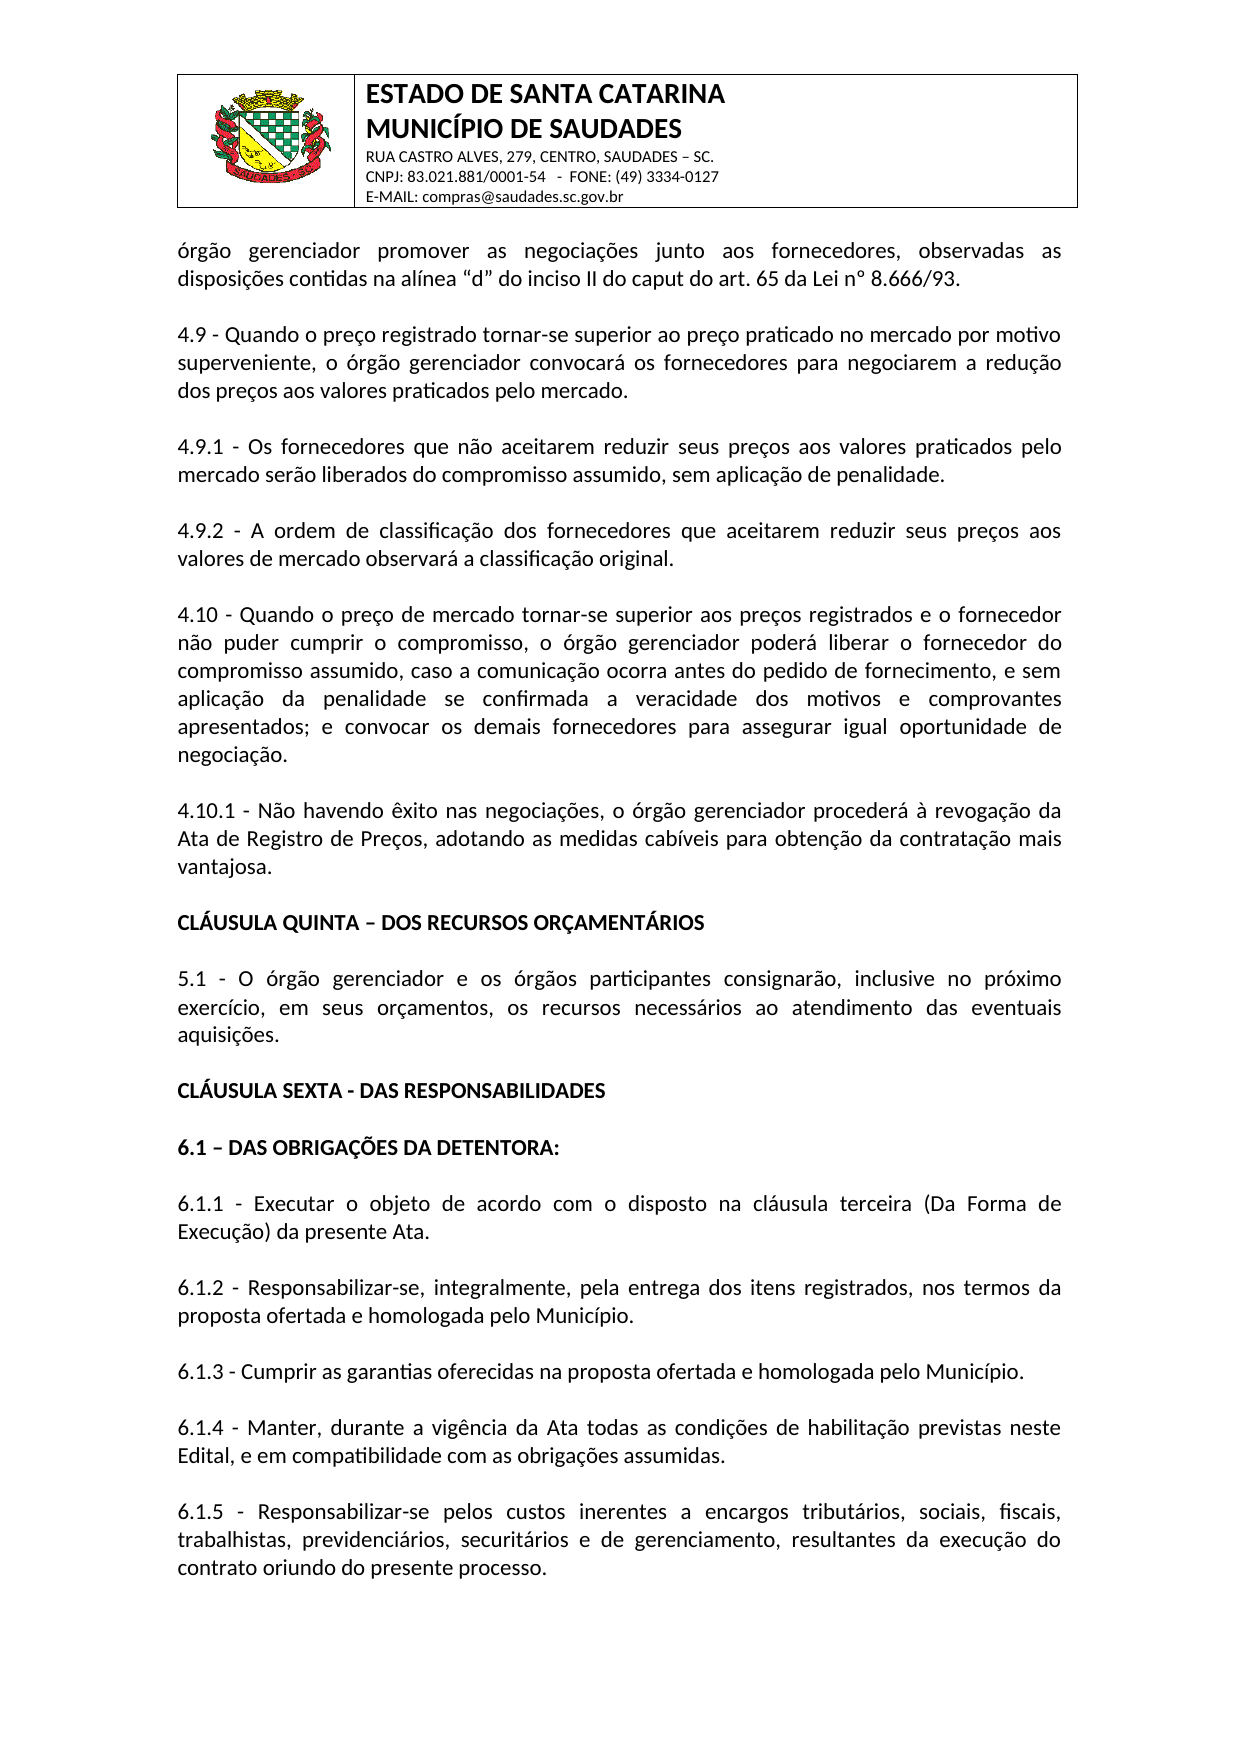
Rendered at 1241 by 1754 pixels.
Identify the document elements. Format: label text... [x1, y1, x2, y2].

text 6.1.2 - Responsabilizar-se, integralmente, pela entrega dos itens registrados, nos termos da proposta ofertada e homologada pelo Município. [177, 1273, 1063, 1329]
text CLÁUSULA SEXTA - DAS RESPONSABILIDADES [177, 1077, 1063, 1105]
text 4.9.1 - Os fornecedores que não aceitarem reduzir seus preços aos valores praticados pelo mercado serão liberados do compromisso assumido, sem aplicação de penalidade. [177, 432, 1063, 488]
text 6.1.4 - Manter, durante a vigência da Ata todas as condições de habilitação previstas neste Edital, e em compatibilidade com as obrigações assumidas. [177, 1413, 1063, 1469]
text 6.1.5 - Responsabilizar-se pelos custos inerentes a encargos tributários, sociais, fiscais, trabalhistas, previdenciários, securitários e de gerenciamento, resultantes da execução do contrato oriundo do presente processo. [177, 1497, 1063, 1581]
text 6.1 – DAS OBRIGAÇÕES DA DETENTORA: [177, 1133, 1063, 1161]
text 4.10 - Quando o preço de mercado tornar-se superior aos preços registrados e o fornecedor não puder cumprir o compromisso, o órgão gerenciador poderá liberar o fornecedor do compromisso assumido, caso a comunicação ocorra antes do pedido de fornecimento, e sem aplicação da penalidade se confirmada a veracidade dos motivos e comprovantes apresentados; e convocar os demais fornecedores para assegurar igual oportunidade de negociação. [177, 600, 1063, 768]
text 4.9.2 - A ordem de classificação dos fornecedores que aceitarem reduzir seus preços aos valores de mercado observará a classificação original. [177, 516, 1063, 572]
text 4.10.1 - Não havendo êxito nas negociações, o órgão gerenciador procederá à revogação da Ata de Registro de Preços, adotando as medidas cabíveis para obtenção da contratação mais vantajosa. [177, 796, 1063, 881]
text 4.9 - Quando o preço registrado tornar-se superior ao preço praticado no mercado por motivo superveniente, o órgão gerenciador convocará os fornecedores para negociarem a redução dos preços aos valores praticados pelo mercado. [177, 320, 1063, 404]
text CLÁUSULA QUINTA – DOS RECURSOS ORÇAMENTÁRIOS [177, 908, 1063, 937]
text 6.1.3 - Cumprir as garantias oferecidas na proposta ofertada e homologada pelo Município. [177, 1357, 1063, 1385]
picture [211, 87, 332, 194]
text 5.1 - O órgão gerenciador e os órgãos participantes consignarão, inclusive no próximo exercício, em seus orçamentos, os recursos necessários ao atendimento das eventuais aquisições. [177, 964, 1063, 1049]
text 6.1.1 - Executar o objeto de acordo com o disposto na cláusula terceira (Da Forma de Execução) da presente Ata. [177, 1189, 1063, 1245]
